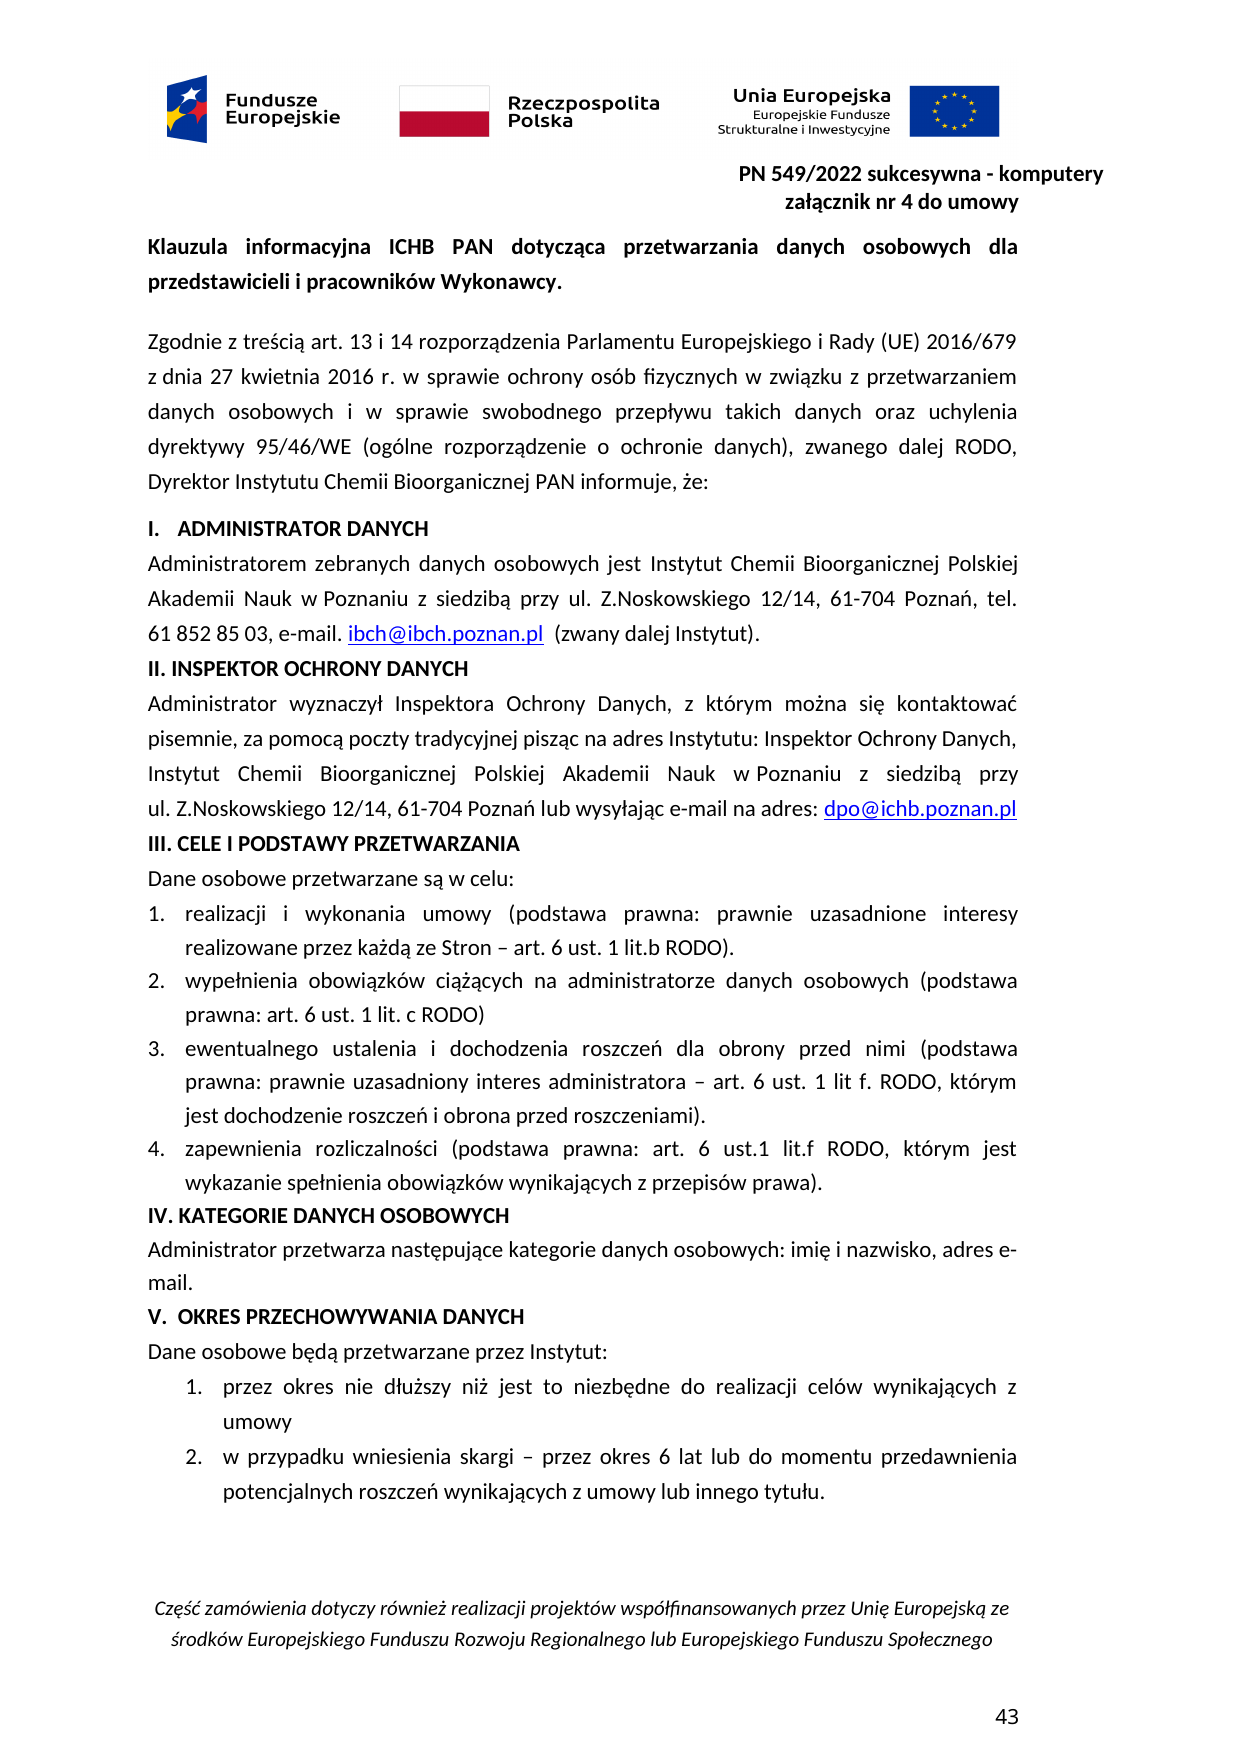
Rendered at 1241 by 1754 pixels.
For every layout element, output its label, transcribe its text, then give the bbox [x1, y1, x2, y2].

list ADMINISTRATOR DANYCH [148, 514, 1019, 542]
list ewentualnego ustalenia i dochodzenia roszczeń dla obrony przed nimi (podstawa prawna: prawnie uzasadniony interes administratora – art. 6 ust. 1 lit f. RODO, którym jest dochodzenie roszczeń i obrona przed roszczeniami). [148, 1034, 1019, 1129]
text Klauzula informacyjna ICHB PAN dotycząca przetwarzania danych osobowych dla przedstawicieli i pracowników Wykonawcy. [148, 232, 1019, 295]
text IV. KATEGORIE DANYCH OSOBOWYCH [148, 1201, 1019, 1229]
text III. CELE I PODSTAWY PRZETWARZANIA [148, 829, 1019, 857]
text Administrator przetwarza następujące kategorie danych osobowych: imię i nazwisko, adres e-mail. [148, 1235, 1019, 1296]
list przez okres nie dłuższy niż jest to niezbędne do realizacji celów wynikających z umowy [185, 1372, 1019, 1435]
text załącznik nr 4 do umowy [148, 187, 1019, 215]
list w przypadku wniesienia skargi – przez okres 6 lat lub do momentu przedawnienia potencjalnych roszczeń wynikających z umowy lub innego tytułu. [185, 1442, 1019, 1505]
list zapewnienia rozliczalności (podstawa prawna: art. 6 ust.1 lit.f RODO, którym jest wykazanie spełnienia obowiązków wynikających z przepisów prawa). [148, 1134, 1019, 1196]
list realizacji i wykonania umowy (podstawa prawna: prawnie uzasadnione interesy realizowane przez każdą ze Stron – art. 6 ust. 1 lit.b RODO). [148, 899, 1019, 961]
list II. INSPEKTOR OCHRONY DANYCH [148, 654, 1019, 682]
list Administratorem zebranych danych osobowych jest Instytut Chemii Bioorganicznej Polskiej Akademii Nauk w Poznaniu z siedzibą przy ul. Z.Noskowskiego 12/14, 61-704 Poznań, tel. 61 852 85 03, e-mail. ibch@ibch.poznan.pl (zwany dalej Instytut). [148, 549, 1019, 647]
picture [147, 58, 1019, 160]
text Zgodnie z treścią art. 13 i 14 rozporządzenia Parlamentu Europejskiego i Rady (UE) 2016/679 z dnia 27 kwietnia 2016 r. w sprawie ochrony osób fizycznych w związku z przetwarzaniem danych osobowych i w sprawie swobodnego przepływu takich danych oraz uchylenia dyrektywy 95/46/WE (ogólne rozporządzenie o ochronie danych), zwanego dalej RODO, Dyrektor Instytutu Chemii Bioorganicznej PAN informuje, że: [148, 327, 1019, 495]
list wypełnienia obowiązków ciążących na administratorze danych osobowych (podstawa prawna: art. 6 ust. 1 lit. c RODO) [148, 967, 1019, 1028]
text Dane osobowe przetwarzane są w celu: [148, 864, 1019, 892]
list V. OKRES PRZECHOWYWANIA DANYCH [148, 1302, 1019, 1330]
text Administrator wyznaczył Inspektora Ochrony Danych, z którym można się kontaktować pisemnie, za pomocą poczty tradycyjnej pisząc na adres Instytutu: Inspektor Ochrony Danych, Instytut Chemii Bioorganicznej Polskiej Akademii Nauk w Poznaniu z siedzibą przy ul. Z.Noskowskiego 12/14, 61-704 Poznań lub wysyłając e-mail na adres: dpo@ichb.poznan.pl [148, 689, 1019, 822]
list Dane osobowe będą przetwarzane przez Instytut: [148, 1337, 1019, 1365]
